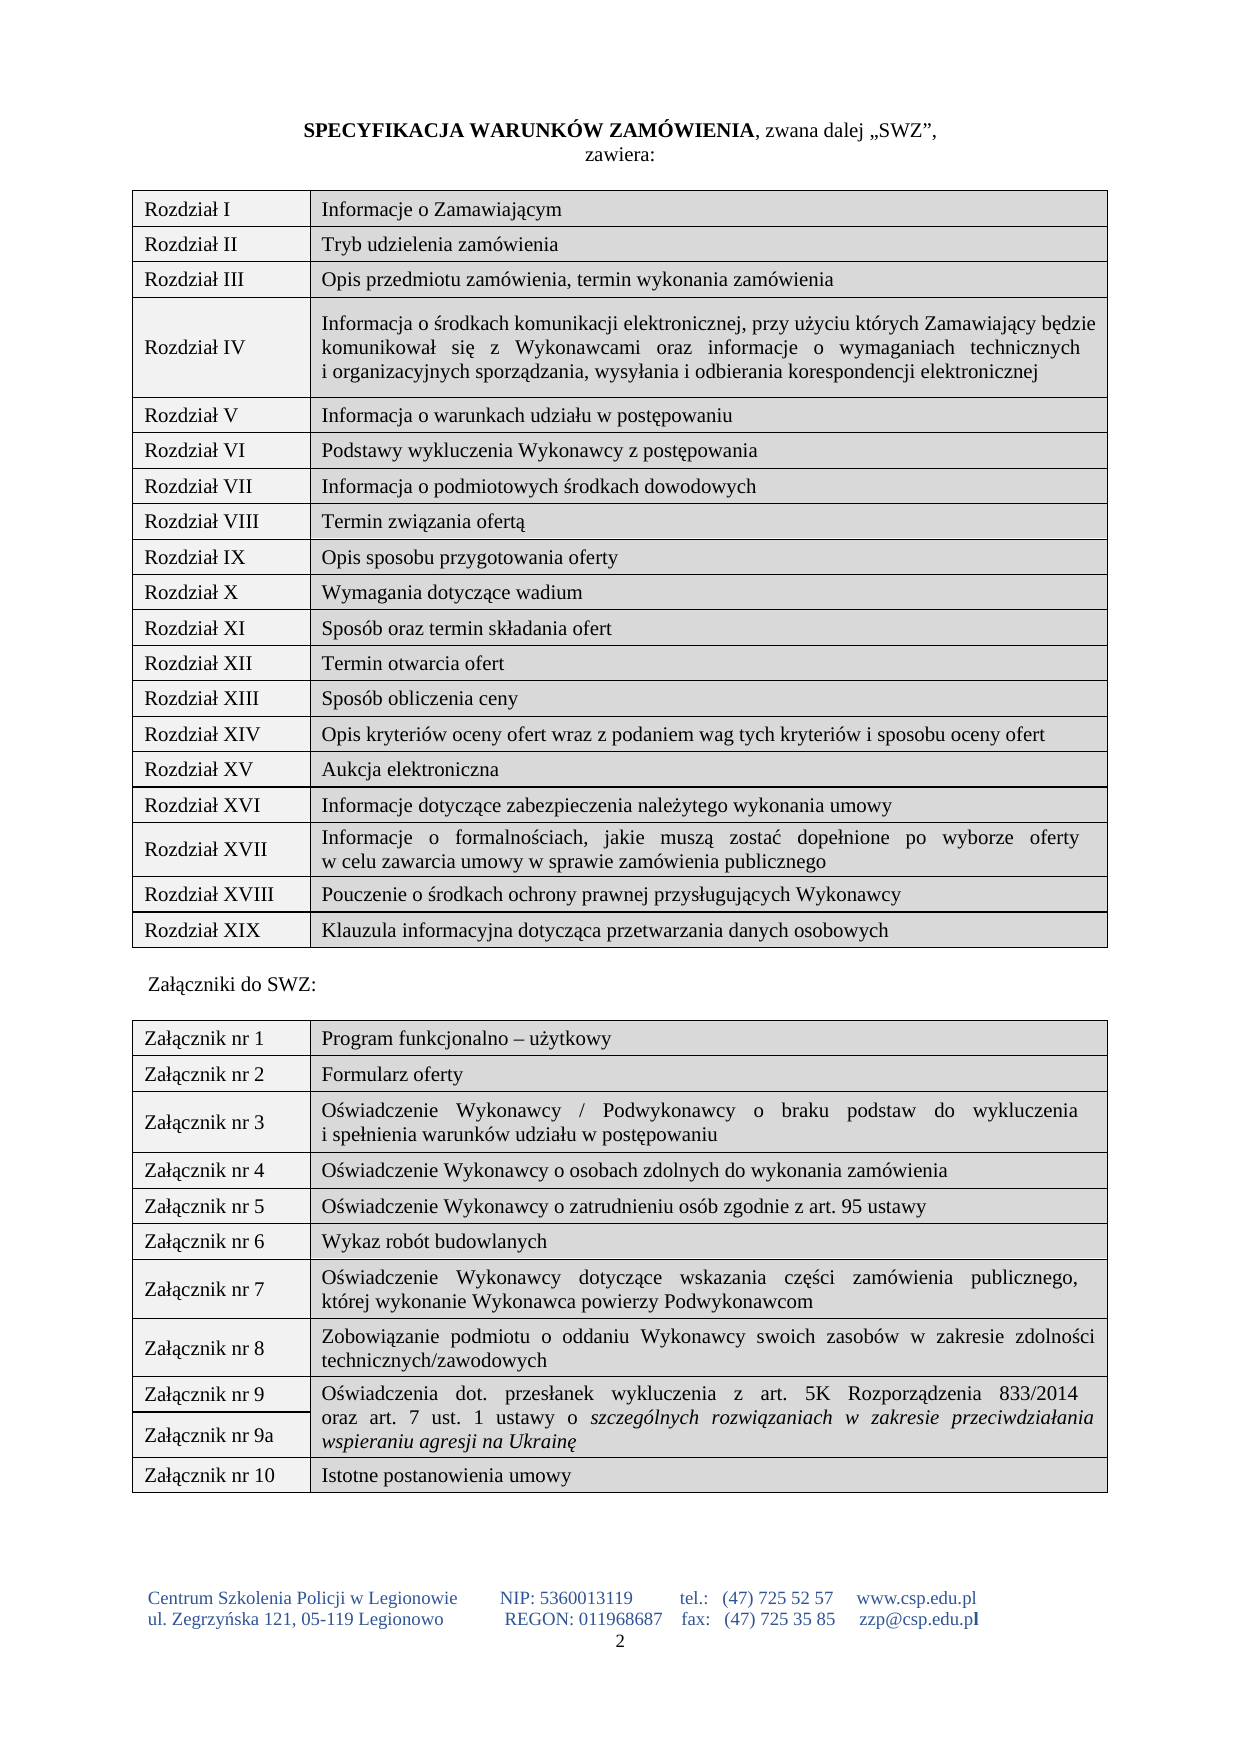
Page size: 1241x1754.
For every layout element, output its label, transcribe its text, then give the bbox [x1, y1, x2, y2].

table_cell Załącznik nr 9a [133, 1413, 310, 1457]
text SPECYFIKACJA WARUNKÓW ZAMÓWIENIA, zwana dalej „SWZ”, [148, 118, 1092, 142]
table_cell Informacja o podmiotowych środkach dowodowych [311, 469, 1107, 503]
table_cell Rozdział XIV [133, 717, 310, 751]
table_cell Aukcja elektroniczna [311, 752, 1107, 786]
table_cell Rozdział XVI [133, 788, 310, 822]
table_cell Sposób oraz termin składania ofert [311, 610, 1107, 645]
table_cell Rozdział VI [133, 433, 310, 468]
table_header Program funkcjonalno – użytkowy [311, 1021, 1107, 1055]
table_cell Oświadczenie Wykonawcy o zatrudnieniu osób zgodnie z art. 95 ustawy [311, 1189, 1107, 1223]
table_cell Termin związania ofertą [311, 504, 1107, 538]
table_cell Załącznik nr 4 [133, 1153, 310, 1188]
table_cell Załącznik nr 7 [133, 1260, 310, 1318]
table_cell Istotne postanowienia umowy [311, 1458, 1107, 1492]
table_cell Rozdział VII [133, 469, 310, 503]
table_cell Rozdział XII [133, 646, 310, 680]
table_cell Wykaz robót budowlanych [311, 1224, 1107, 1258]
table_cell Podstawy wykluczenia Wykonawcy z postępowania [311, 433, 1107, 468]
table_cell Oświadczenie Wykonawcy dotyczące wskazania części zamówienia publicznego, której wykonanie Wykonawca powierzy Podwykonawcom [311, 1260, 1107, 1318]
table_cell Zobowiązanie podmiotu o oddaniu Wykonawcy swoich zasobów w zakresie zdolności technicznych/zawodowych [311, 1319, 1107, 1376]
table_cell Załącznik nr 10 [133, 1458, 310, 1492]
table_cell Załącznik nr 6 [133, 1224, 310, 1258]
table_cell Rozdział XIX [133, 913, 310, 947]
table_cell Rozdział V [133, 398, 310, 432]
table_cell Rozdział XVIII [133, 877, 310, 911]
table_cell Opis sposobu przygotowania oferty [311, 540, 1107, 574]
table_cell Opis przedmiotu zamówienia, termin wykonania zamówienia [311, 262, 1107, 297]
table_header Załącznik nr 1 [133, 1021, 310, 1055]
table_cell Sposób obliczenia ceny [311, 681, 1107, 716]
table_cell Załącznik nr 5 [133, 1189, 310, 1223]
table_cell Informacje dotyczące zabezpieczenia należytego wykonania umowy [311, 788, 1107, 822]
table_cell Informacje o formalnościach, jakie muszą zostać dopełnione po wyborze oferty w celu zawarcia umowy w sprawie zamówienia publicznego [311, 823, 1107, 876]
table_cell Informacja o środkach komunikacji elektronicznej, przy użyciu których Zamawiający będzie komunikował się z Wykonawcami oraz informacje o wymaganiach technicznych i organizacyjnych sporządzania, wysyłania i odbierania korespondencji elektronicznej [311, 298, 1107, 397]
table_cell Załącznik nr 9 [133, 1377, 310, 1411]
table_cell Informacja o warunkach udziału w postępowaniu [311, 398, 1107, 432]
table_cell Oświadczenie Wykonawcy o osobach zdolnych do wykonania zamówienia [311, 1153, 1107, 1188]
table_cell Rozdział IX [133, 540, 310, 574]
table_cell Załącznik nr 8 [133, 1319, 310, 1376]
table_cell Oświadczenie Wykonawcy / Podwykonawcy o braku podstaw do wykluczenia i spełnienia warunków udziału w postępowaniu [311, 1092, 1107, 1152]
table_cell Rozdział IV [133, 298, 310, 397]
table_cell Oświadczenia dot. przesłanek wykluczenia z art. 5K Rozporządzenia 833/2014 oraz art. 7 ust. 1 ustawy o szczególnych rozwiązaniach w zakresie przeciwdziałania wspieraniu agresji na Ukrainę [311, 1377, 1107, 1457]
table_cell Załącznik nr 3 [133, 1092, 310, 1152]
table_cell Tryb udzielenia zamówienia [311, 227, 1107, 261]
table_cell Rozdział XIII [133, 681, 310, 716]
table_cell Rozdział III [133, 262, 310, 297]
table_cell Rozdział XV [133, 752, 310, 786]
table_cell Pouczenie o środkach ochrony prawnej przysługujących Wykonawcy [311, 877, 1107, 911]
text Załączniki do SWZ: [148, 972, 1092, 996]
table_header Rozdział I [133, 191, 310, 226]
table_cell Rozdział XVII [133, 823, 310, 876]
table_cell Rozdział II [133, 227, 310, 261]
table_cell Formularz oferty [311, 1056, 1107, 1091]
text zawiera: [148, 142, 1092, 166]
table_cell Rozdział VIII [133, 504, 310, 538]
table_header Informacje o Zamawiającym [311, 191, 1107, 226]
table_cell Załącznik nr 2 [133, 1056, 310, 1091]
table_cell Termin otwarcia ofert [311, 646, 1107, 680]
table_cell Klauzula informacyjna dotycząca przetwarzania danych osobowych [311, 913, 1107, 947]
table_cell Opis kryteriów oceny ofert wraz z podaniem wag tych kryteriów i sposobu oceny ofert [311, 717, 1107, 751]
table_cell Rozdział XI [133, 610, 310, 645]
table_cell Wymagania dotyczące wadium [311, 575, 1107, 609]
table_cell Rozdział X [133, 575, 310, 609]
